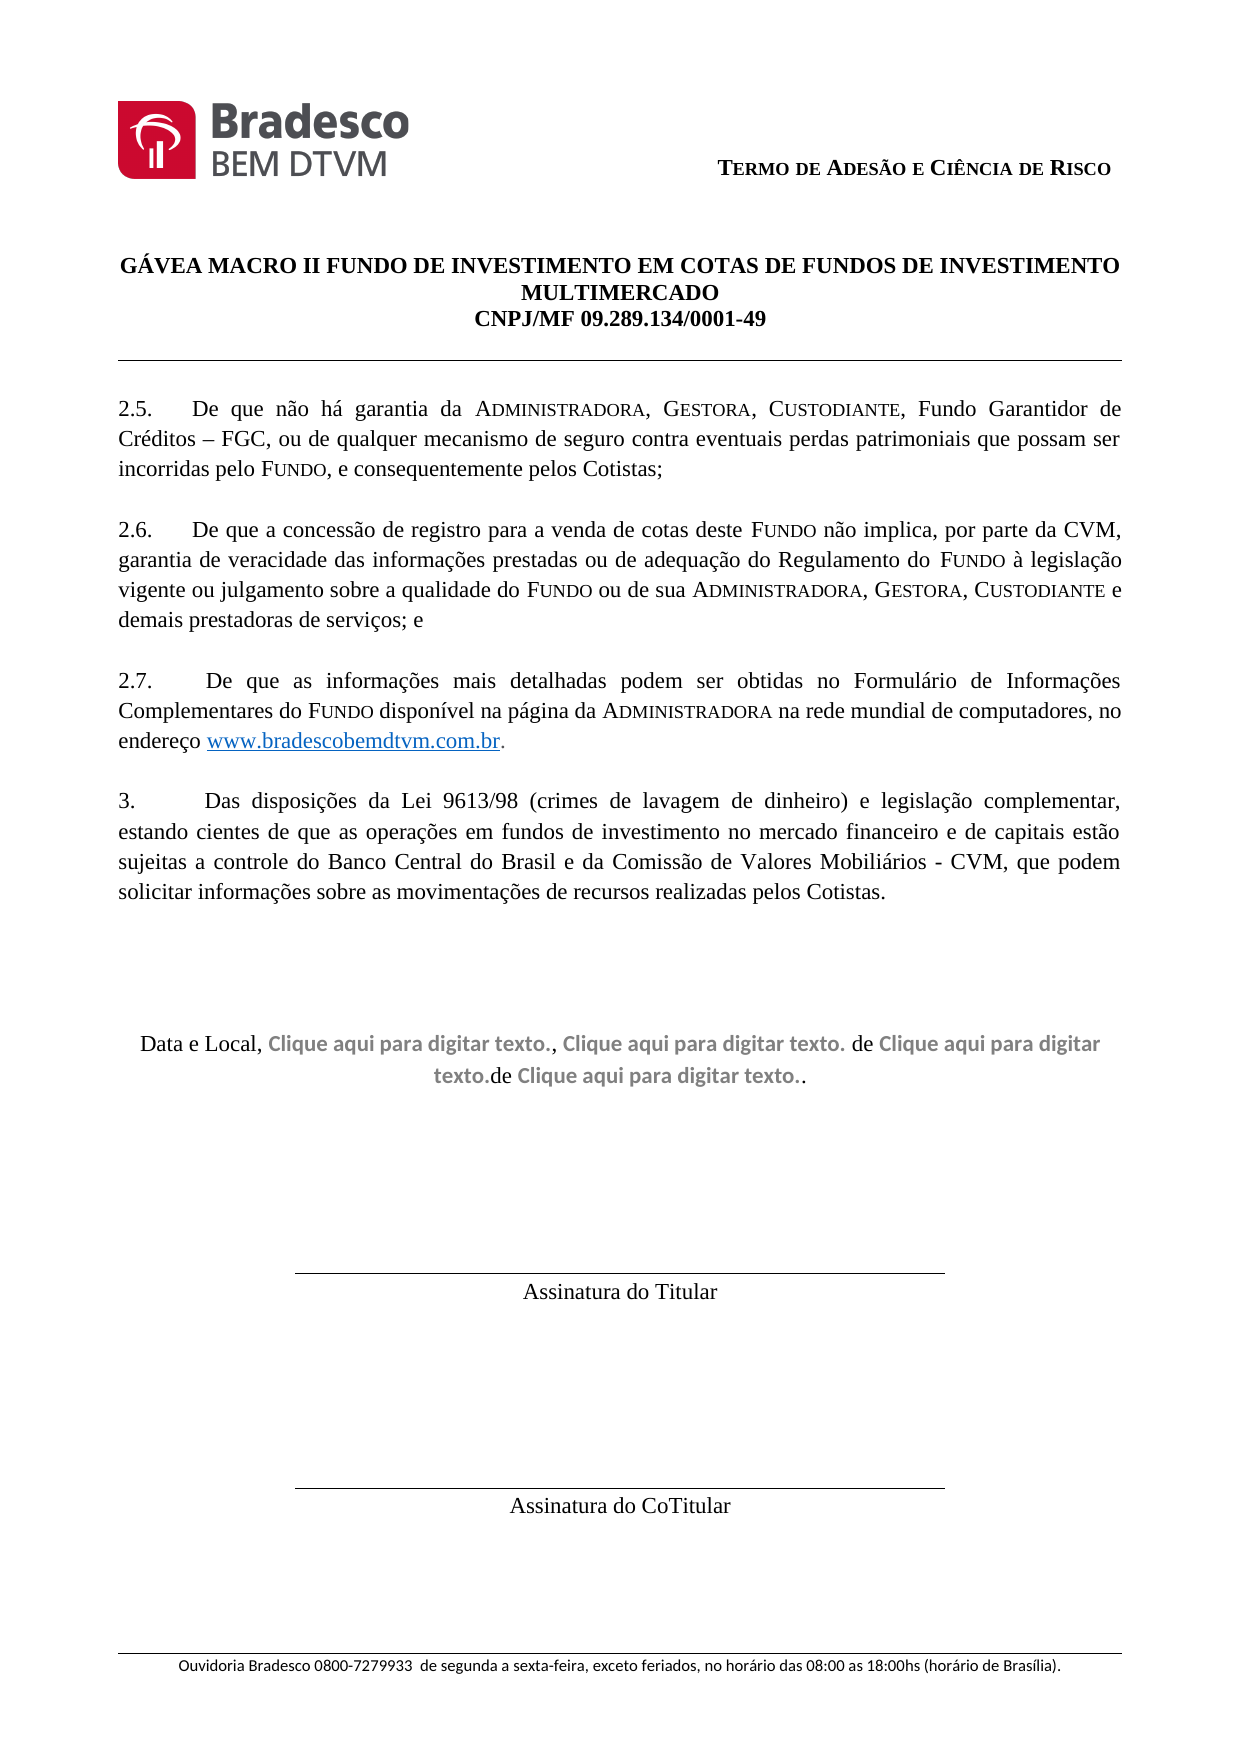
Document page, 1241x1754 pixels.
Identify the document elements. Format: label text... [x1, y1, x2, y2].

list Assinatura do Titular [295, 1278, 945, 1304]
list Data e Local, , de de . [118, 1029, 1122, 1089]
list Das disposições da Lei 9613/98 (crimes de lavagem de dinheiro) e legislação complementar, estando cientes de que as operações em fundos de investimento no mercado financeiro e de capitais estão sujeitas a controle do Banco Central do Brasil e da Comissão de Valores Mobiliários - CVM, que podem solicitar informações sobre as movimentações de recursos realizadas pelos Cotistas. [118, 788, 1122, 904]
text CNPJ/MF 09.289.134/0001-49 [118, 305, 1122, 331]
list De que as informações mais detalhadas podem ser obtidas no Formulário de Informações Complementares do Fundo disponível na página da Administradora na rede mundial de computadores, no endereço www.bradescobemdtvm.com.br. [118, 667, 1122, 753]
list De que a concessão de registro para a venda de cotas deste Fundo não implica, por parte da CVM, garantia de veracidade das informações prestadas ou de adequação do Regulamento do Fundo à legislação vigente ou julgamento sobre a qualidade do Fundo ou de sua Administradora, Gestora, Custodiante e demais prestadoras de serviços; e [118, 516, 1122, 633]
list De que não há garantia da Administradora, Gestora, Custodiante, Fundo Garantidor de Créditos – FGC, ou de qualquer mecanismo de seguro contra eventuais perdas patrimoniais que possam ser incorridas pelo Fundo, e consequentemente pelos Cotistas; [118, 395, 1122, 482]
text GÁVEA MACRO II FUNDO DE INVESTIMENTO EM COTAS DE FUNDOS DE INVESTIMENTO MULTIMERCADO [118, 252, 1122, 305]
picture [118, 101, 409, 179]
list Assinatura do CoTitular [295, 1493, 945, 1519]
